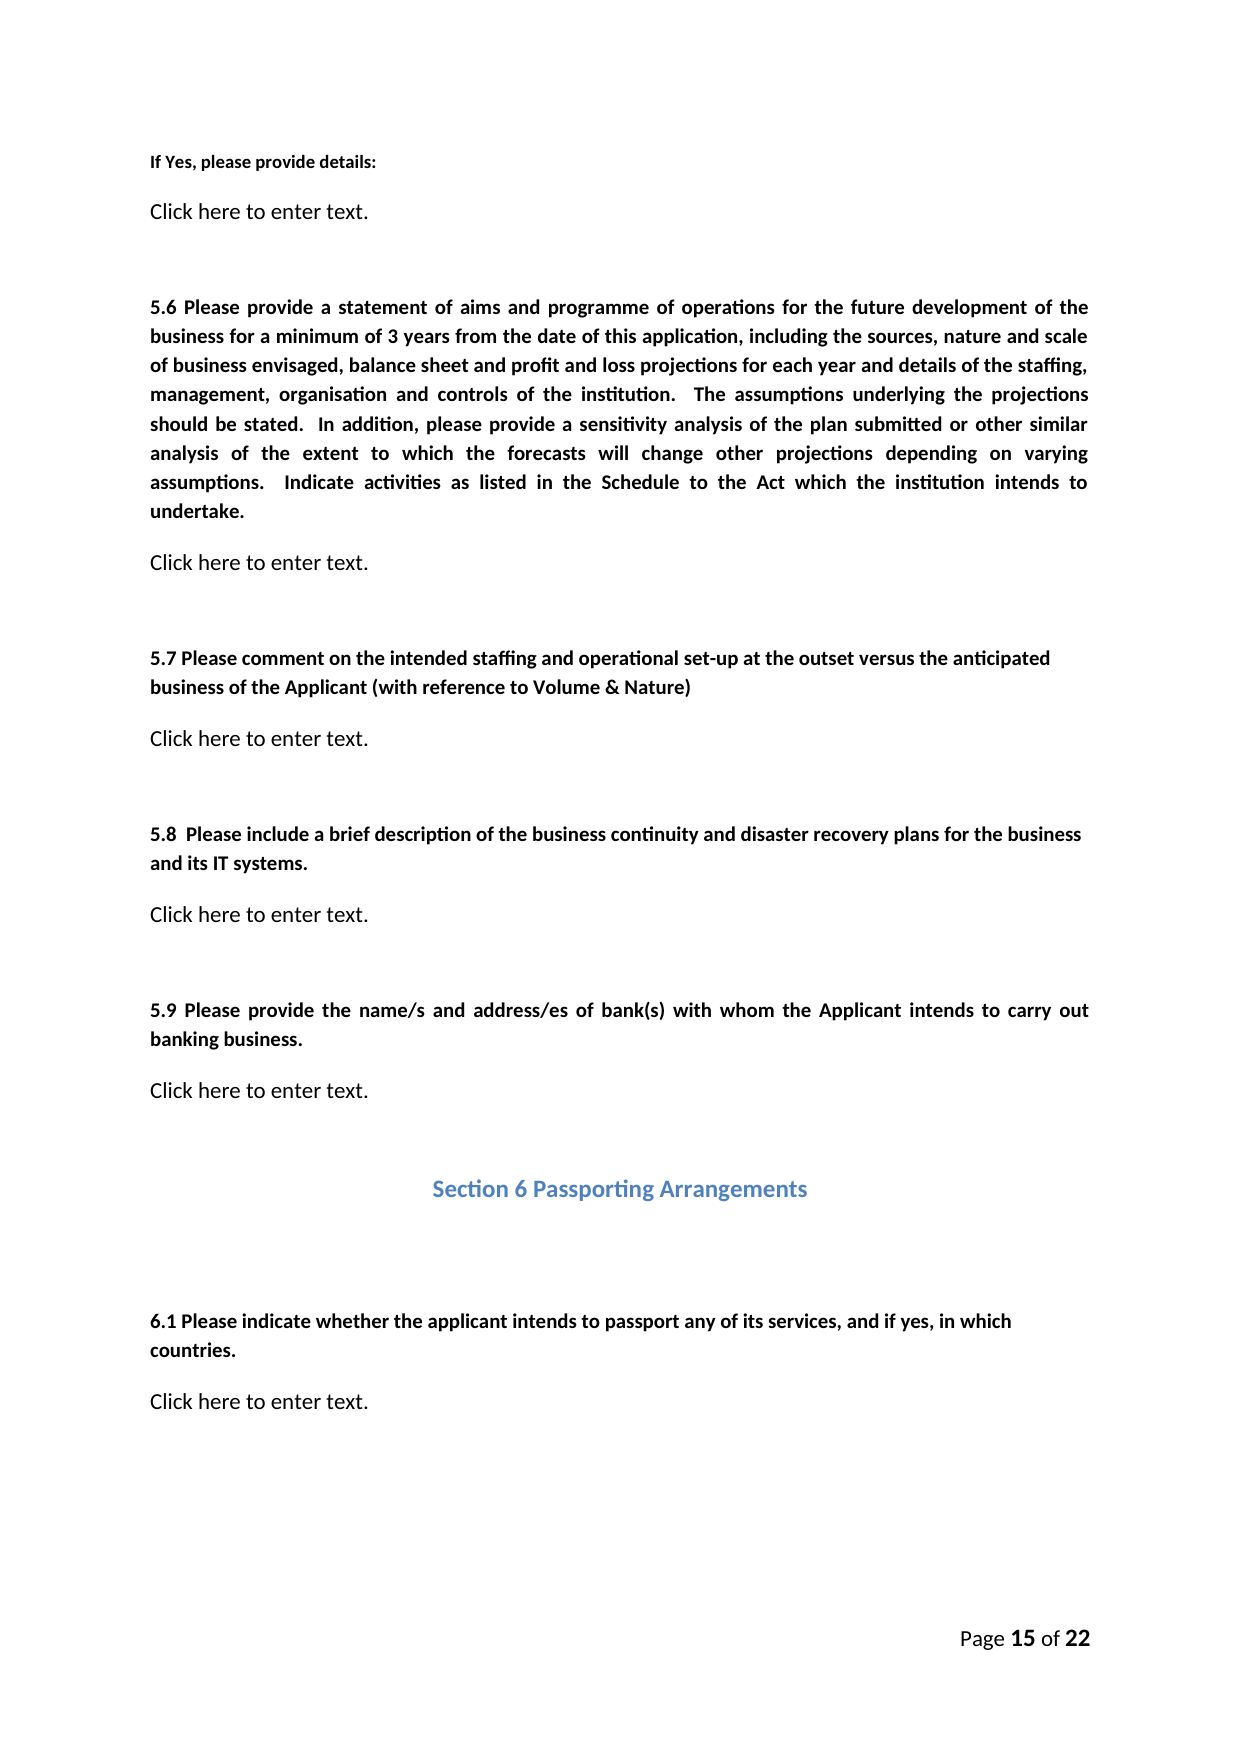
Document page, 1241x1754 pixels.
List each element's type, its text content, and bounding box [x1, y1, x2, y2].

text If Yes, please provide details: [150, 150, 1090, 173]
text 5.9 Please provide the name/s and address/es of bank(s) with whom the Applicant intends to carry out banking business. [150, 997, 1090, 1052]
text Section 6 Passporting Arrangements [150, 1173, 1090, 1204]
text 5.8 Please include a brief description of the business continuity and disaster recovery plans for the business and its IT systems. [150, 821, 1090, 876]
text 5.6 Please provide a statement of aims and programme of operations for the future development of the business for a minimum of 3 years from the date of this application, including the sources, nature and scale of business envisaged, balance sheet and profit and loss projections for each year and details of the staffing, management, organisation and controls of the institution. The assumptions underlying the projections should be stated. In addition, please provide a sensitivity analysis of the plan submitted or other similar analysis of the extent to which the forecasts will change other projections depending on varying assumptions. Indicate activities as listed in the Schedule to the Act which the institution intends to undertake. [150, 294, 1090, 524]
text 6.1 Please indicate whether the applicant intends to passport any of its services, and if yes, in which countries. [150, 1308, 1090, 1363]
text 5.7 Please comment on the intended staffing and operational set-up at the outset versus the anticipated business of the Applicant (with reference to Volume & Nature) [150, 645, 1090, 700]
